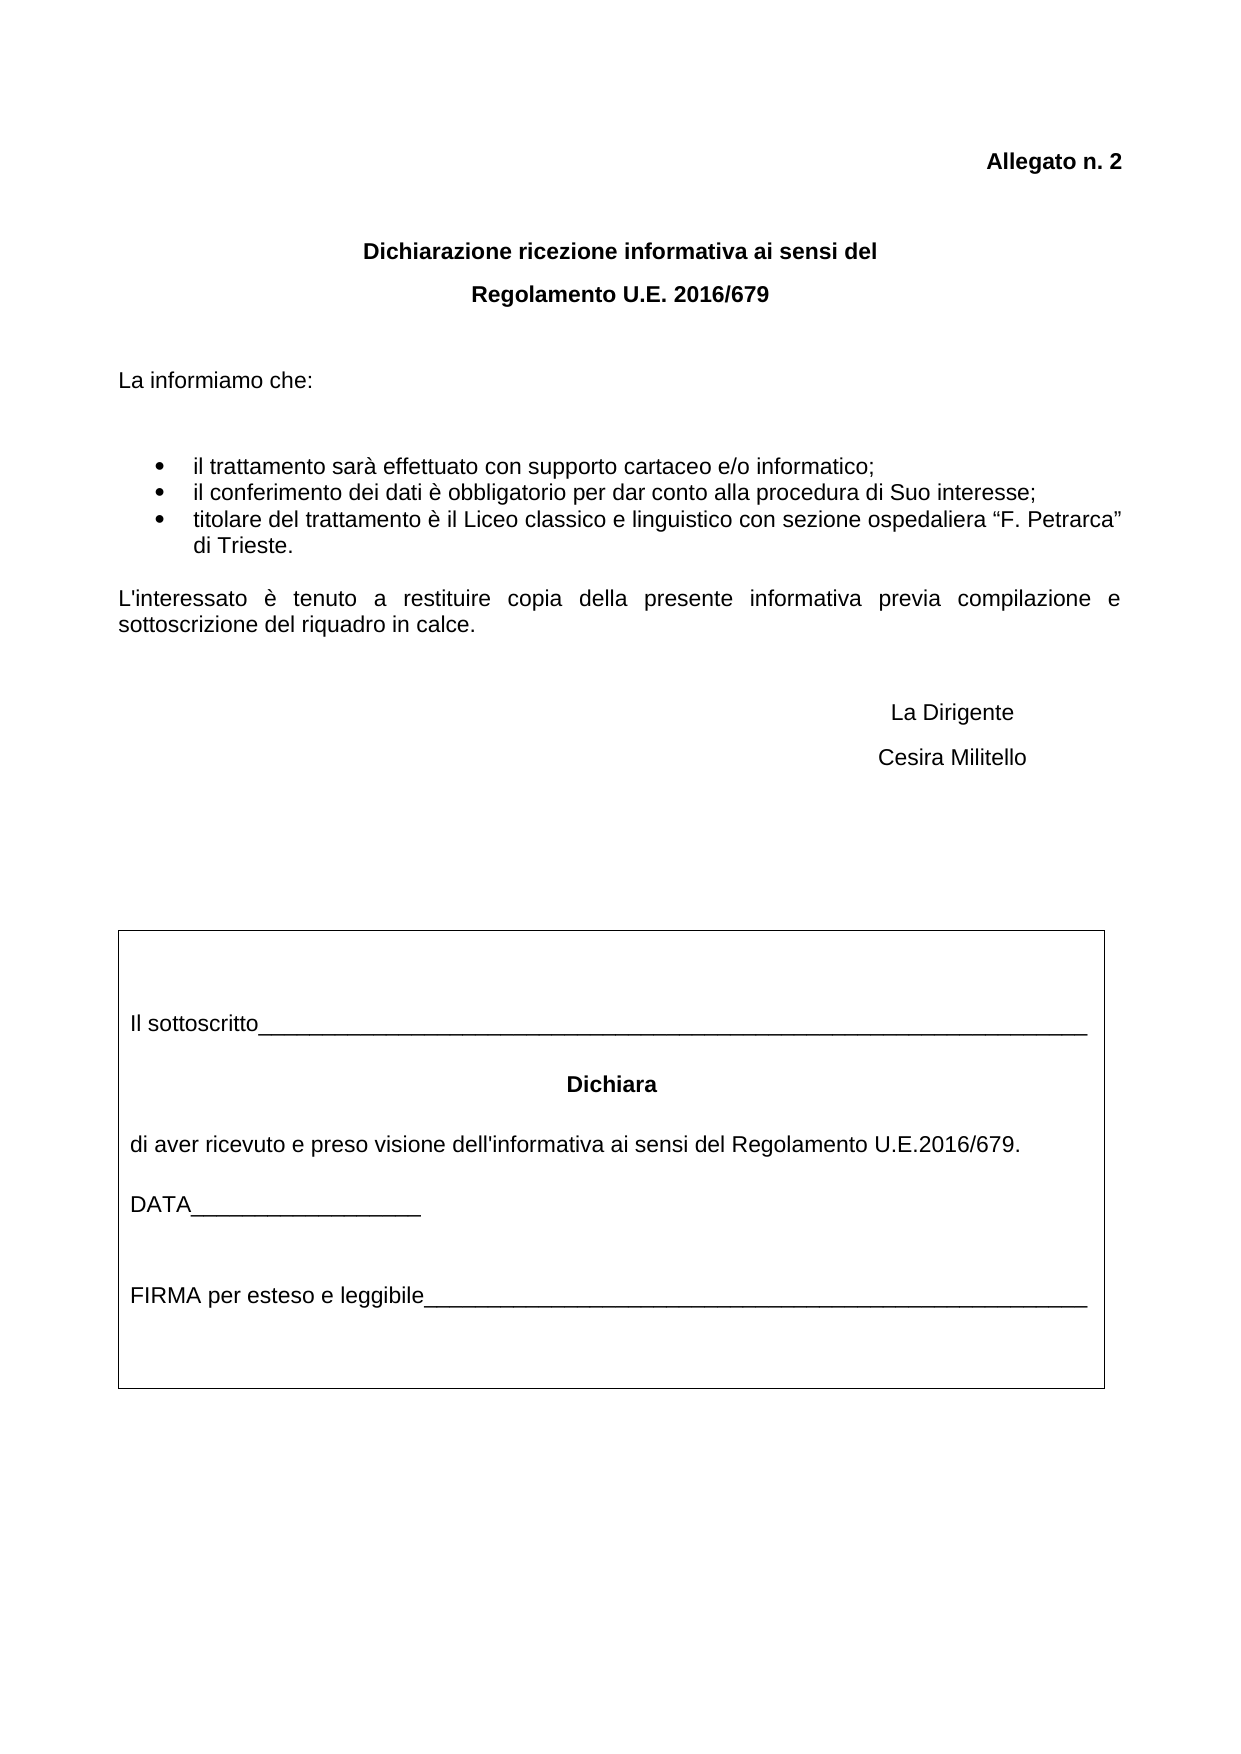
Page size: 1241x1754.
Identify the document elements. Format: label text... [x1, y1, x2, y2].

text Cesira Militello [783, 744, 1122, 771]
list titolare del trattamento è il Liceo classico e linguistico con sezione ospedaliera “F. Petrarca” di Trieste. [156, 506, 1122, 558]
list il conferimento dei dati è obbligatorio per dar conto alla procedura di Suo interesse; [156, 479, 1122, 506]
text Dichiarazione ricezione informativa ai sensi del [118, 238, 1122, 264]
text La informiamo che: [118, 367, 1122, 393]
table_header Il sottoscritto_________________________________________________________________ Dichiara di aver ricevuto e preso visione dell'informativa ai sensi del Regolamento U.E.2016/679. DATA__________________ FIRMA per esteso e leggibile____________________________________________________ [119, 931, 1104, 1388]
text Allegato n. 2 [118, 148, 1122, 174]
text Regolamento U.E. 2016/679 [118, 281, 1122, 307]
list il trattamento sarà effettuato con supporto cartaceo e/o informatico; [156, 453, 1122, 479]
list L'interessato è tenuto a restituire copia della presente informativa previa compilazione e sottoscrizione del riquadro in calce. [118, 585, 1122, 637]
text La Dirigente [783, 699, 1122, 726]
